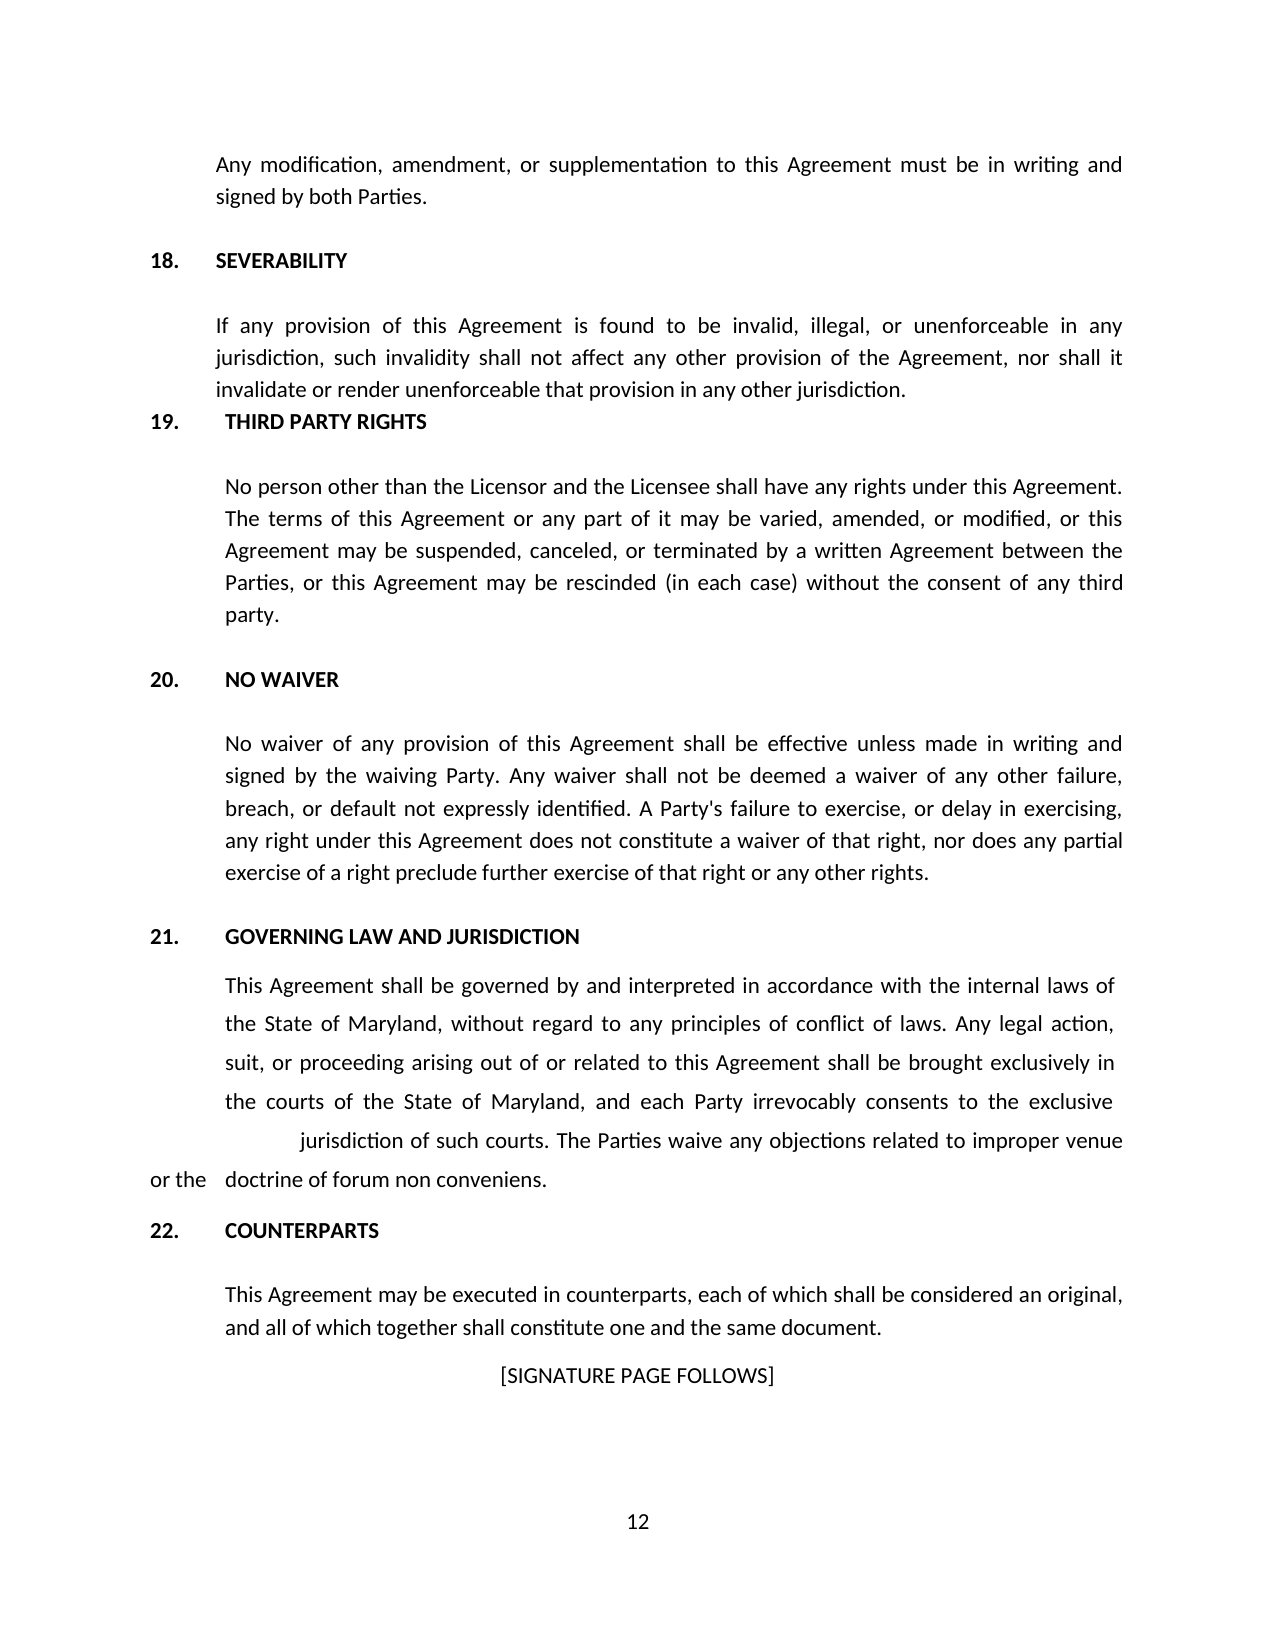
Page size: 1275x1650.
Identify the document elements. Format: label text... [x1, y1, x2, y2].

list GOVERNING LAW AND JURISDICTION [150, 922, 1125, 951]
text [SIGNATURE PAGE FOLLOWS] [150, 1361, 1125, 1389]
list This Agreement may be executed in counterparts, each of which shall be considered an original, and all of which together shall constitute one and the same document. [225, 1280, 1125, 1341]
list No person other than the Licensor and the Licensee shall have any rights under this Agreement. The terms of this Agreement or any part of it may be varied, amended, or modified, or this Agreement may be suspended, canceled, or terminated by a written Agreement between the Parties, or this Agreement may be rescinded (in each case) without the consent of any third party. [225, 472, 1125, 629]
text This Agreement shall be governed by and interpreted in accordance with the internal laws of the State of Maryland, without regard to any principles of conflict of laws. Any legal action, suit, or proceeding arising out of or related to this Agreement shall be brought exclusively in the courts of the State of Maryland, and each Party irrevocably consents to the exclusive jurisdiction of such courts. The Parties waive any objections related to improper venue or the doctrine of forum non conveniens. [150, 971, 1125, 1194]
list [216, 150, 1125, 210]
list THIRD PARTY RIGHTS [150, 407, 1125, 436]
list If any provision of this Agreement is found to be invalid, illegal, or unenforceable in any jurisdiction, such invalidity shall not affect any other provision of the Agreement, nor shall it invalidate or render unenforceable that provision in any other jurisdiction. [216, 311, 1125, 403]
list COUNTERPARTS [150, 1216, 1125, 1244]
list SEVERABILITY [150, 247, 1125, 274]
list NO WAIVER [150, 665, 1125, 693]
list No waiver of any provision of this Agreement shall be effective unless made in writing and signed by the waiving Party. Any waiver shall not be deemed a waiver of any other failure, breach, or default not expressly identified. A Party's failure to exercise, or delay in exercising, any right under this Agreement does not constitute a waiver of that right, nor does any partial exercise of a right preclude further exercise of that right or any other rights. [225, 729, 1125, 886]
